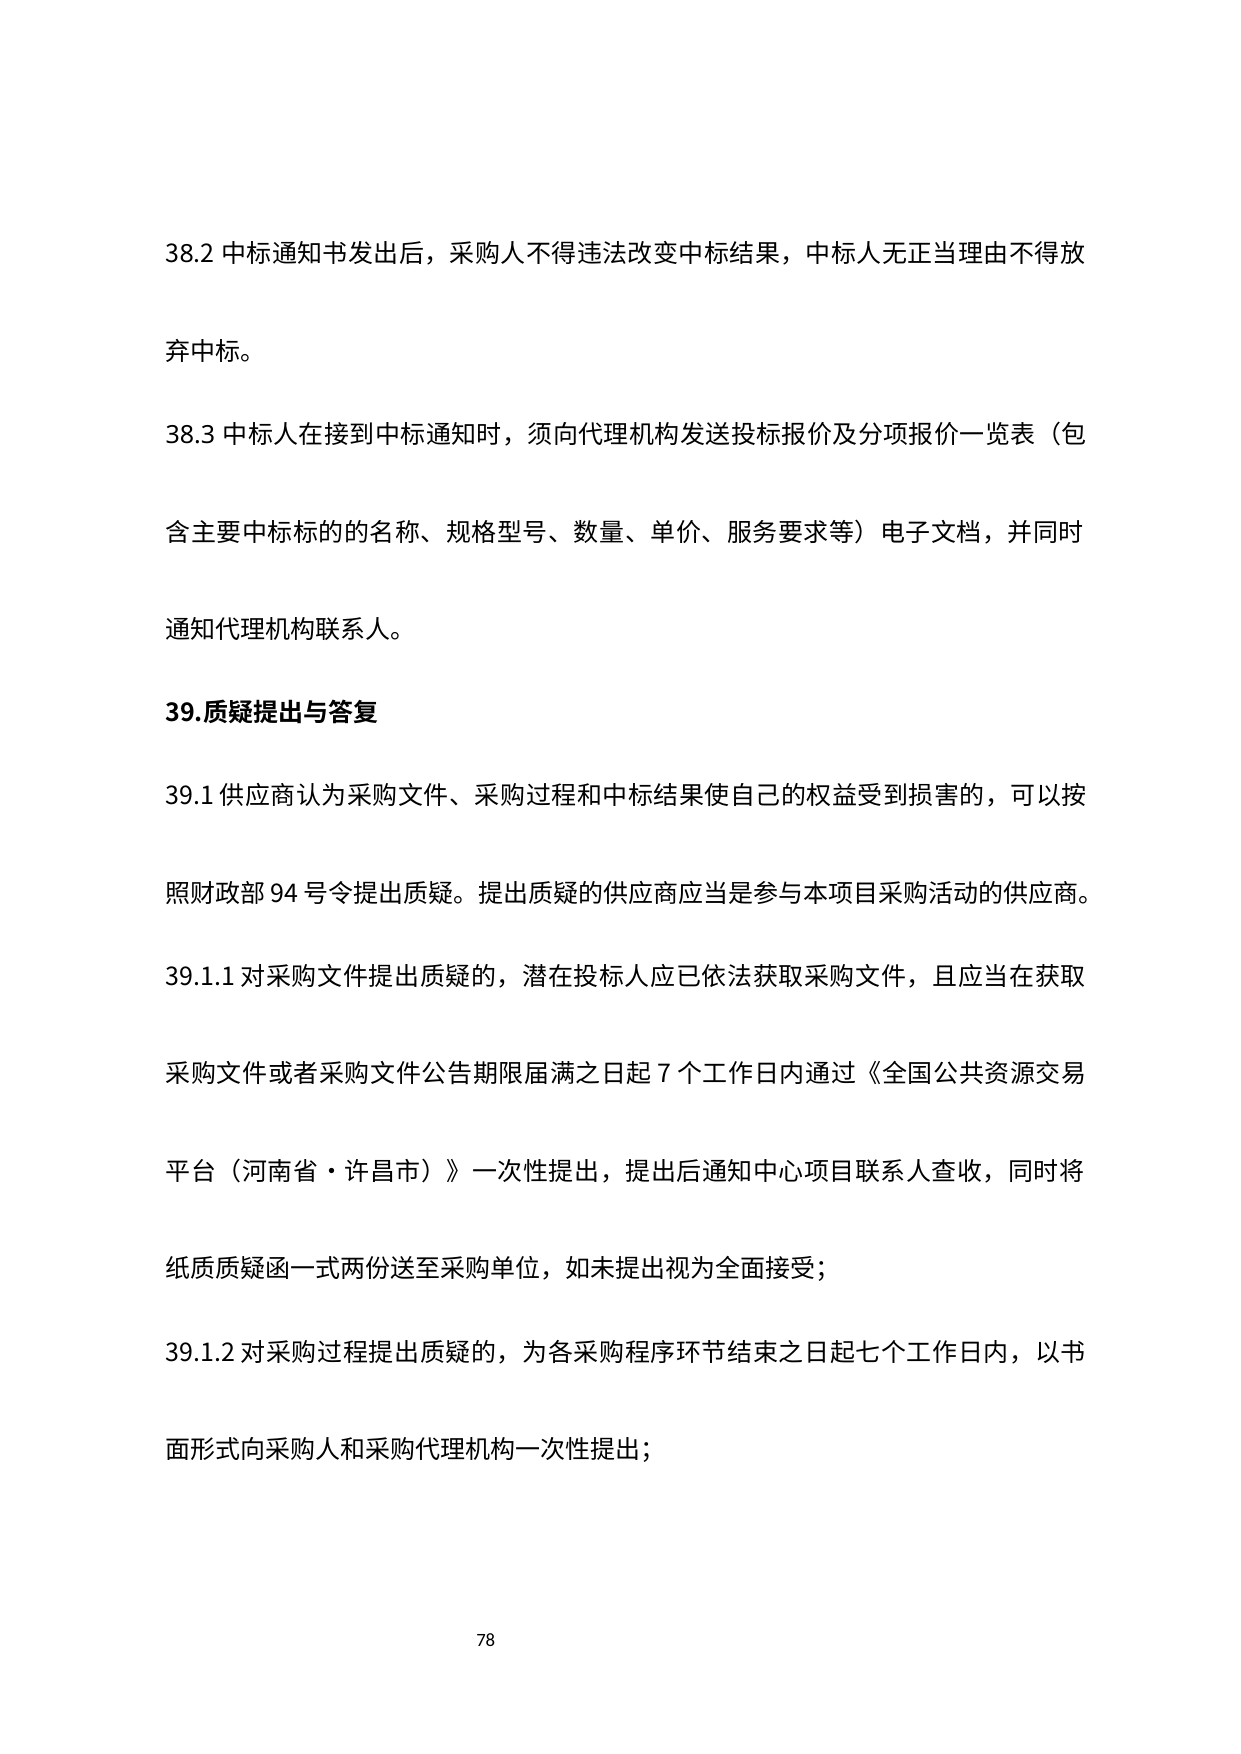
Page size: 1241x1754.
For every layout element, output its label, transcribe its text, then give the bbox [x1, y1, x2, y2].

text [165, 1318, 1087, 1480]
text 39.1 供应商认为采购文件、采购过程和中标结果使自己的权益受到损害的，可以按照财政部94号令提出质疑。提出质疑的供应商应当是参与本项目采购活动的供应商。 [165, 761, 1087, 924]
text 38.3 中标人在接到中标通知时，须向代理机构发送投标报价及分项报价一览表（包含主要中标标的的名称、规格型号、数量、单价、服务要求等）电子文档，并同时通知代理机构联系人。 [165, 400, 1087, 660]
text 39.1.1 对采购文件提出质疑的，潜在投标人应已依法获取采购文件，且应当在获取采购文件或者采购文件公告期限届满之日起7个工作日内通过《全国公共资源交易平台（河南省·许昌市）》一次性提出，提出后通知中心项目联系人查收，同时将纸质质疑函一式两份送至采购单位，如未提出视为全面接受； [165, 942, 1087, 1299]
text 39.质疑提出与答复 [165, 678, 1087, 743]
text 38.2 中标通知书发出后，采购人不得违法改变中标结果，中标人无正当理由不得放弃中标。 [165, 219, 1087, 382]
